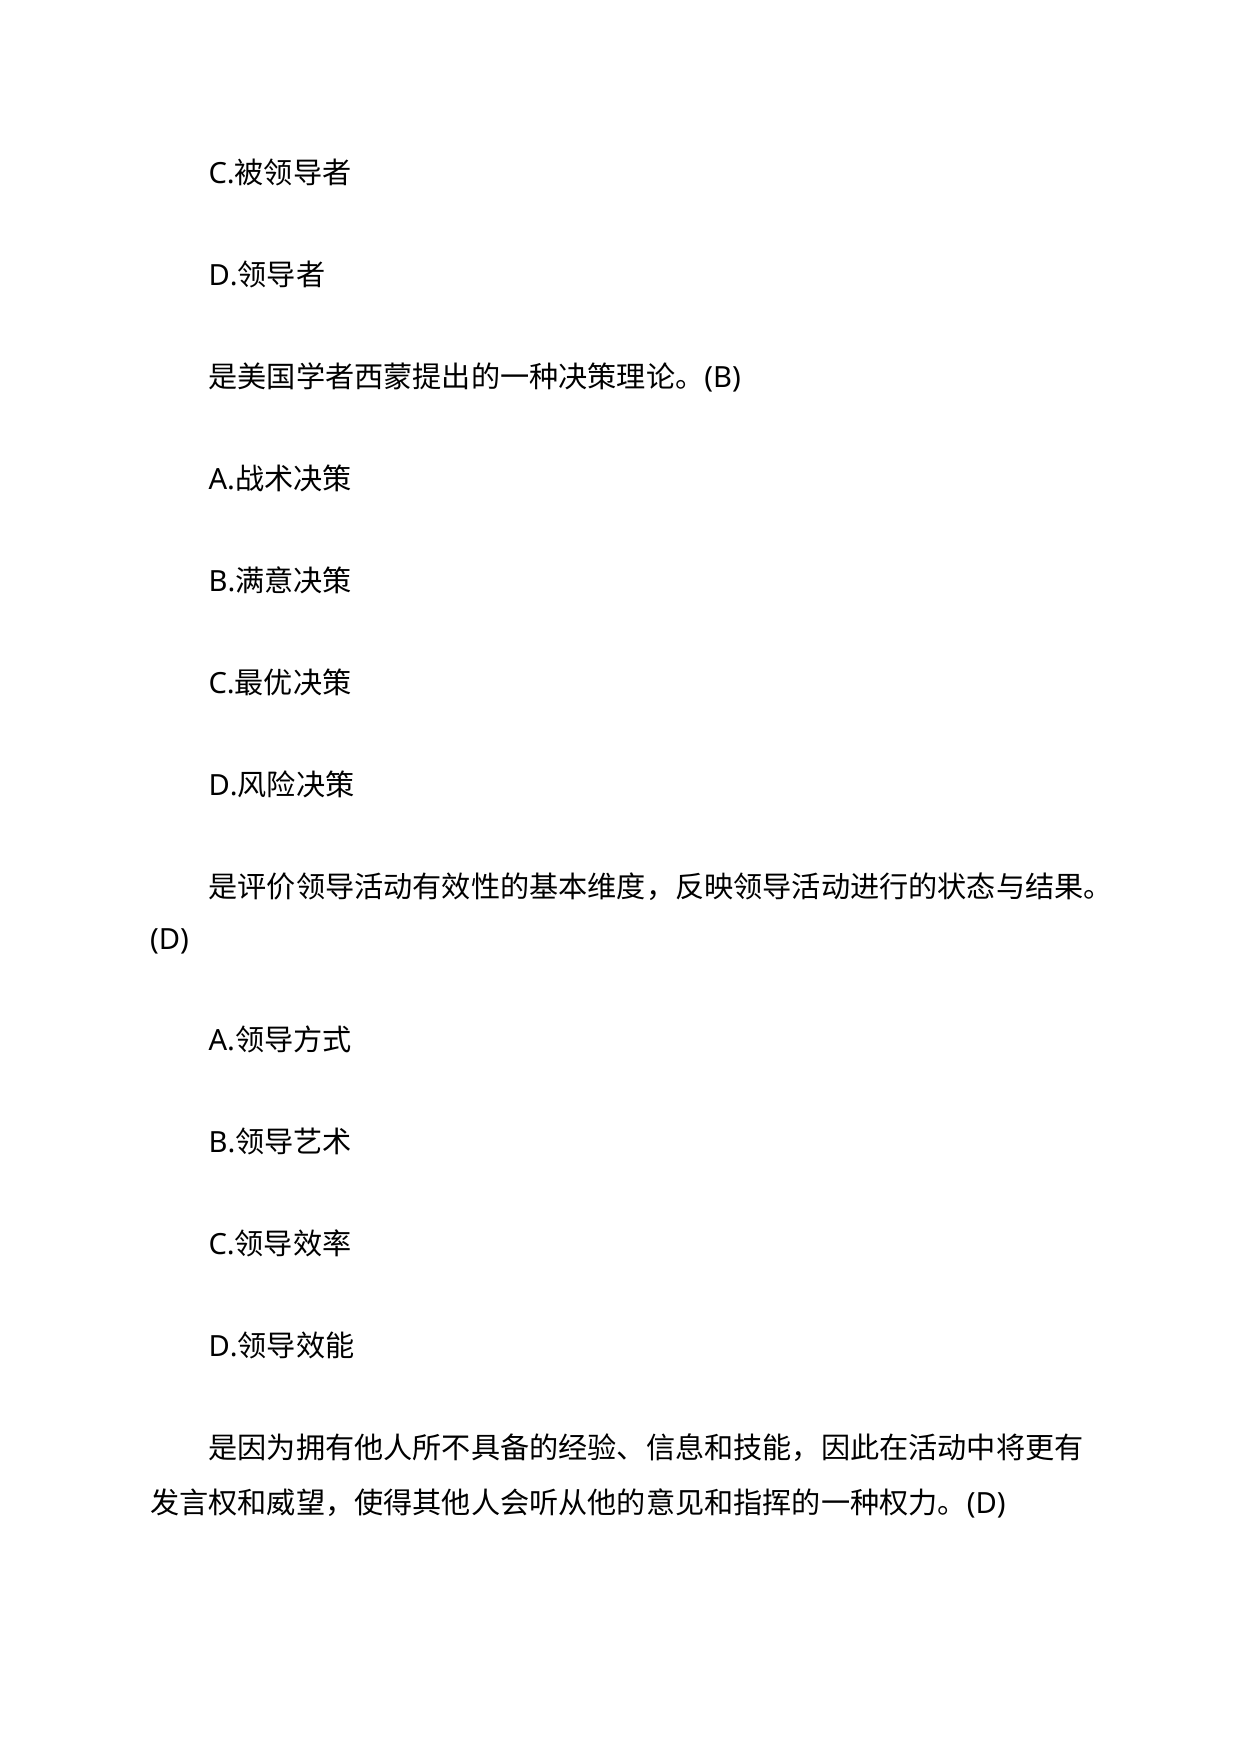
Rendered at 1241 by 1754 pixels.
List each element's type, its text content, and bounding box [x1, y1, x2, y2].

text 是美国学者西蒙提出的一种决策理论。(B) [150, 354, 1090, 396]
text D.领导效能 [150, 1322, 1090, 1365]
text 是因为拥有他人所不具备的经验、信息和技能，因此在活动中将更有发言权和威望，使得其他人会听从他的意见和指挥的一种权力。(D) [150, 1424, 1090, 1522]
text C.最优决策 [150, 660, 1090, 702]
text D.风险决策 [150, 762, 1090, 804]
text A.领导方式 [150, 1016, 1090, 1059]
text B.满意决策 [150, 558, 1090, 600]
text C.领导效率 [150, 1220, 1090, 1263]
text C.被领导者 [150, 150, 1090, 192]
text B.领导艺术 [150, 1118, 1090, 1161]
text 是评价领导活动有效性的基本维度，反映领导活动进行的状态与结果。(D) [150, 864, 1090, 958]
text D.领导者 [150, 252, 1090, 294]
text A.战术决策 [150, 456, 1090, 498]
